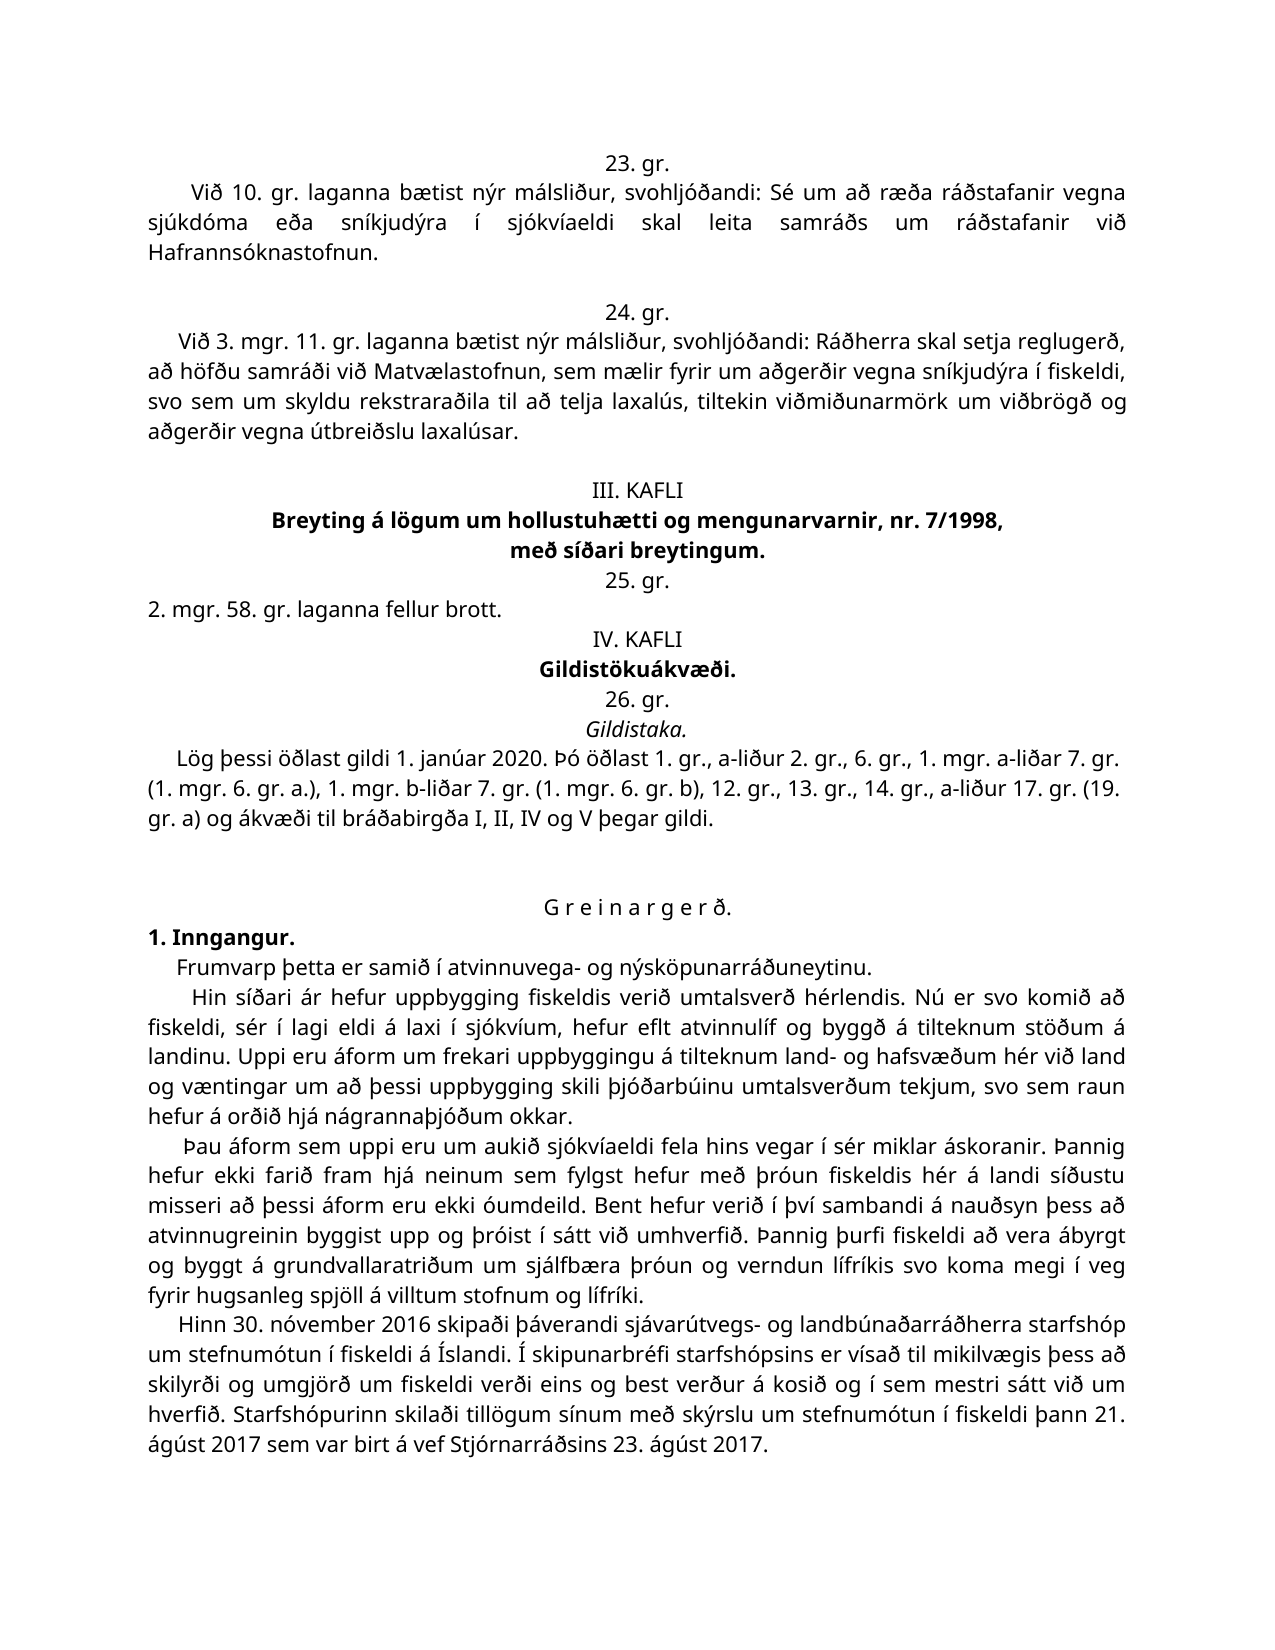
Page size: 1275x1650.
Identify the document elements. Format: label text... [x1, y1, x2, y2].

text Þau áform sem uppi eru um aukið sjókvíaeldi fela hins vegar í sér miklar áskoranir. Þannig hefur ekki farið fram hjá neinum sem fylgst hefur með þróun fiskeldis hér á landi síðustu misseri að þessi áform eru ekki óumdeild. Bent hefur verið í því sambandi á nauðsyn þess að atvinnugreinin byggist upp og þróist í sátt við umhverfið. Þannig þurfi fiskeldi að vera ábyrgt og byggt á grundvallaratriðum um sjálfbæra þróun og verndun lífríkis svo koma megi í veg fyrir hugsanleg spjöll á villtum stofnum og lífríki. [148, 1131, 1127, 1309]
text Gildistökuákvæði. [148, 654, 1127, 684]
text Hinn 30. nóvember 2016 skipaði þáverandi sjávarútvegs- og landbúnaðarráðherra starfshóp um stefnumótun í fiskeldi á Íslandi. Í skipunarbréfi starfshópsins er vísað til mikilvægis þess að skilyrði og umgjörð um fiskeldi verði eins og best verður á kosið og í sem mestri sátt við um hverfið. Starfshópurinn skilaði tillögum sínum með skýrslu um stefnumótun í fiskeldi þann 21. ágúst 2017 sem var birt á vef Stjórnarráðsins 23. ágúst 2017. [148, 1309, 1127, 1458]
text 23. gr. [148, 148, 1127, 177]
text Við 3. mgr. 11. gr. laganna bætist nýr málsliður, svohljóðandi: Ráðherra skal setja reglugerð, að höfðu samráði við Matvælastofnun, sem mælir fyrir um aðgerðir vegna sníkjudýra í fiskeldi, svo sem um skyldu rekstraraðila til að telja laxalús, tiltekin viðmiðunarmörk um viðbrögð og aðgerðir vegna útbreiðslu laxalúsar. [148, 326, 1127, 446]
text 1. Inngangur. [148, 922, 1127, 952]
text III. KAFLI [148, 475, 1127, 505]
text 25. gr. [148, 565, 1127, 594]
text Lög þessi öðlast gildi 1. janúar 2020. Þó öðlast 1. gr., a-liður 2. gr., 6. gr., 1. mgr. a-liðar 7. gr. (1. mgr. 6. gr. a.), 1. mgr. b-liðar 7. gr. (1. mgr. 6. gr. b), 12. gr., 13. gr., 14. gr., a-liður 17. gr. (19. gr. a) og ákvæði til bráðabirgða I, II, IV og V þegar gildi. [148, 743, 1127, 833]
text G r e i n a r g e r ð. [148, 892, 1127, 922]
text með síðari breytingum. [148, 535, 1127, 565]
text IV. KAFLI [148, 624, 1127, 654]
text 2. mgr. 58. gr. laganna fellur brott. [148, 594, 1127, 624]
text Frumvarp þetta er samið í atvinnuvega- og nýsköpunarráðuneytinu. [148, 952, 1127, 982]
text 26. gr. [148, 684, 1127, 714]
text Gildistaka. [148, 714, 1127, 743]
text Hin síðari ár hefur uppbygging fiskeldis verið umtalsverð hérlendis. Nú er svo komið að fiskeldi, sér í lagi eldi á laxi í sjókvíum, hefur eflt atvinnulíf og byggð á tilteknum stöðum á landinu. Uppi eru áform um frekari uppbyggingu á tilteknum land- og hafsvæðum hér við land og væntingar um að þessi uppbygging skili þjóðarbúinu umtalsverðum tekjum, svo sem raun hefur á orðið hjá nágrannaþjóðum okkar. [148, 982, 1127, 1131]
text Breyting á lögum um hollustuhætti og mengunarvarnir, nr. 7/1998, [148, 505, 1127, 535]
text 24. gr. [148, 297, 1127, 326]
text Við 10. gr. laganna bætist nýr málsliður, svohljóðandi: Sé um að ræða ráðstafanir vegna sjúkdóma eða sníkjudýra í sjókvíaeldi skal leita samráðs um ráðstafanir við Hafrannsóknastofnun. [148, 177, 1127, 267]
